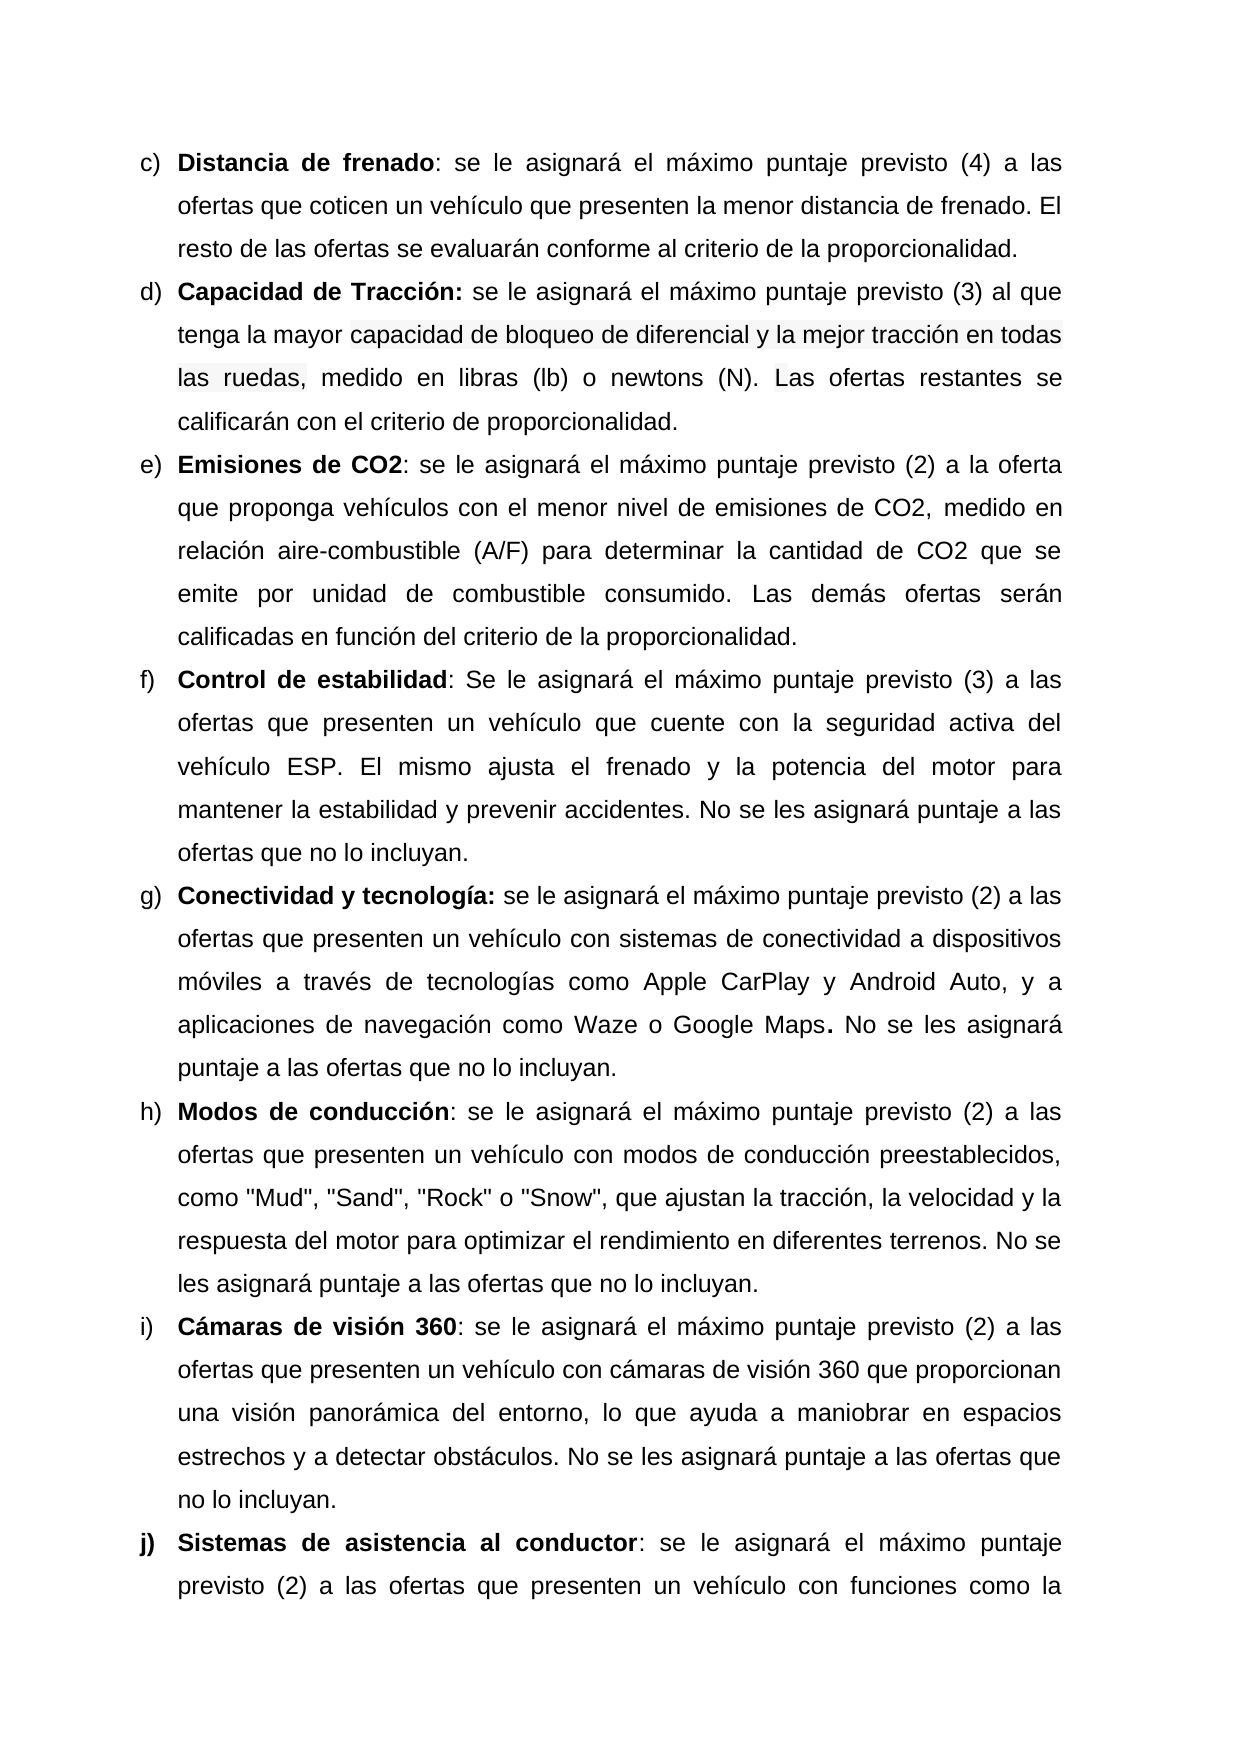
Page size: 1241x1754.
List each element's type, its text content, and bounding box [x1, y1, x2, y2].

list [140, 1528, 1063, 1599]
list Cámaras de visión 360: se le asignará el máximo puntaje previsto (2) a las ofertas que presenten un vehículo con cámaras de visión 360 que proporcionan una visión panorámica del entorno, lo que ayuda a maniobrar en espacios estrechos y a detectar obstáculos. No se les asignará puntaje a las ofertas que no lo incluyan. [140, 1312, 1063, 1513]
list Conectividad y tecnología: se le asignará el máximo puntaje previsto (2) a las ofertas que presenten un vehículo con sistemas de conectividad a dispositivos móviles a través de tecnologías como Apple CarPlay y Android Auto, y a aplicaciones de navegación como Waze o Google Maps. No se les asignará puntaje a las ofertas que no lo incluyan. [140, 881, 1063, 1082]
list Modos de conducción: se le asignará el máximo puntaje previsto (2) a las ofertas que presenten un vehículo con modos de conducción preestablecidos, como "Mud", "Sand", "Rock" o "Snow", que ajustan la tracción, la velocidad y la respuesta del motor para optimizar el rendimiento en diferentes terrenos. No se les asignará puntaje a las ofertas que no lo incluyan. [140, 1096, 1063, 1298]
list Capacidad de Tracción: se le asignará el máximo puntaje previsto (3) al que tenga la mayor capacidad de bloqueo de diferencial y la mejor tracción en todas las ruedas, medido en libras (lb) o newtons (N). Las ofertas restantes se calificarán con el criterio de proporcionalidad. [140, 277, 1063, 435]
list Control de estabilidad: Se le asignará el máximo puntaje previsto (3) a las ofertas que presenten un vehículo que cuente con la seguridad activa del vehículo ESP. El mismo ajusta el frenado y la potencia del motor para mantener la estabilidad y prevenir accidentes. No se les asignará puntaje a las ofertas que no lo incluyan. [140, 665, 1063, 866]
list Emisiones de CO2: se le asignará el máximo puntaje previsto (2) a la oferta que proponga vehículos con el menor nivel de emisiones de CO2, medido en relación aire-combustible (A/F) para determinar la cantidad de CO2 que se emite por unidad de combustible consumido. Las demás ofertas serán calificadas en función del criterio de la proporcionalidad. [140, 449, 1063, 651]
list Distancia de frenado: se le asignará el máximo puntaje previsto (4) a las ofertas que coticen un vehículo que presenten la menor distancia de frenado. El resto de las ofertas se evaluarán conforme al criterio de la proporcionalidad. [140, 148, 1063, 263]
